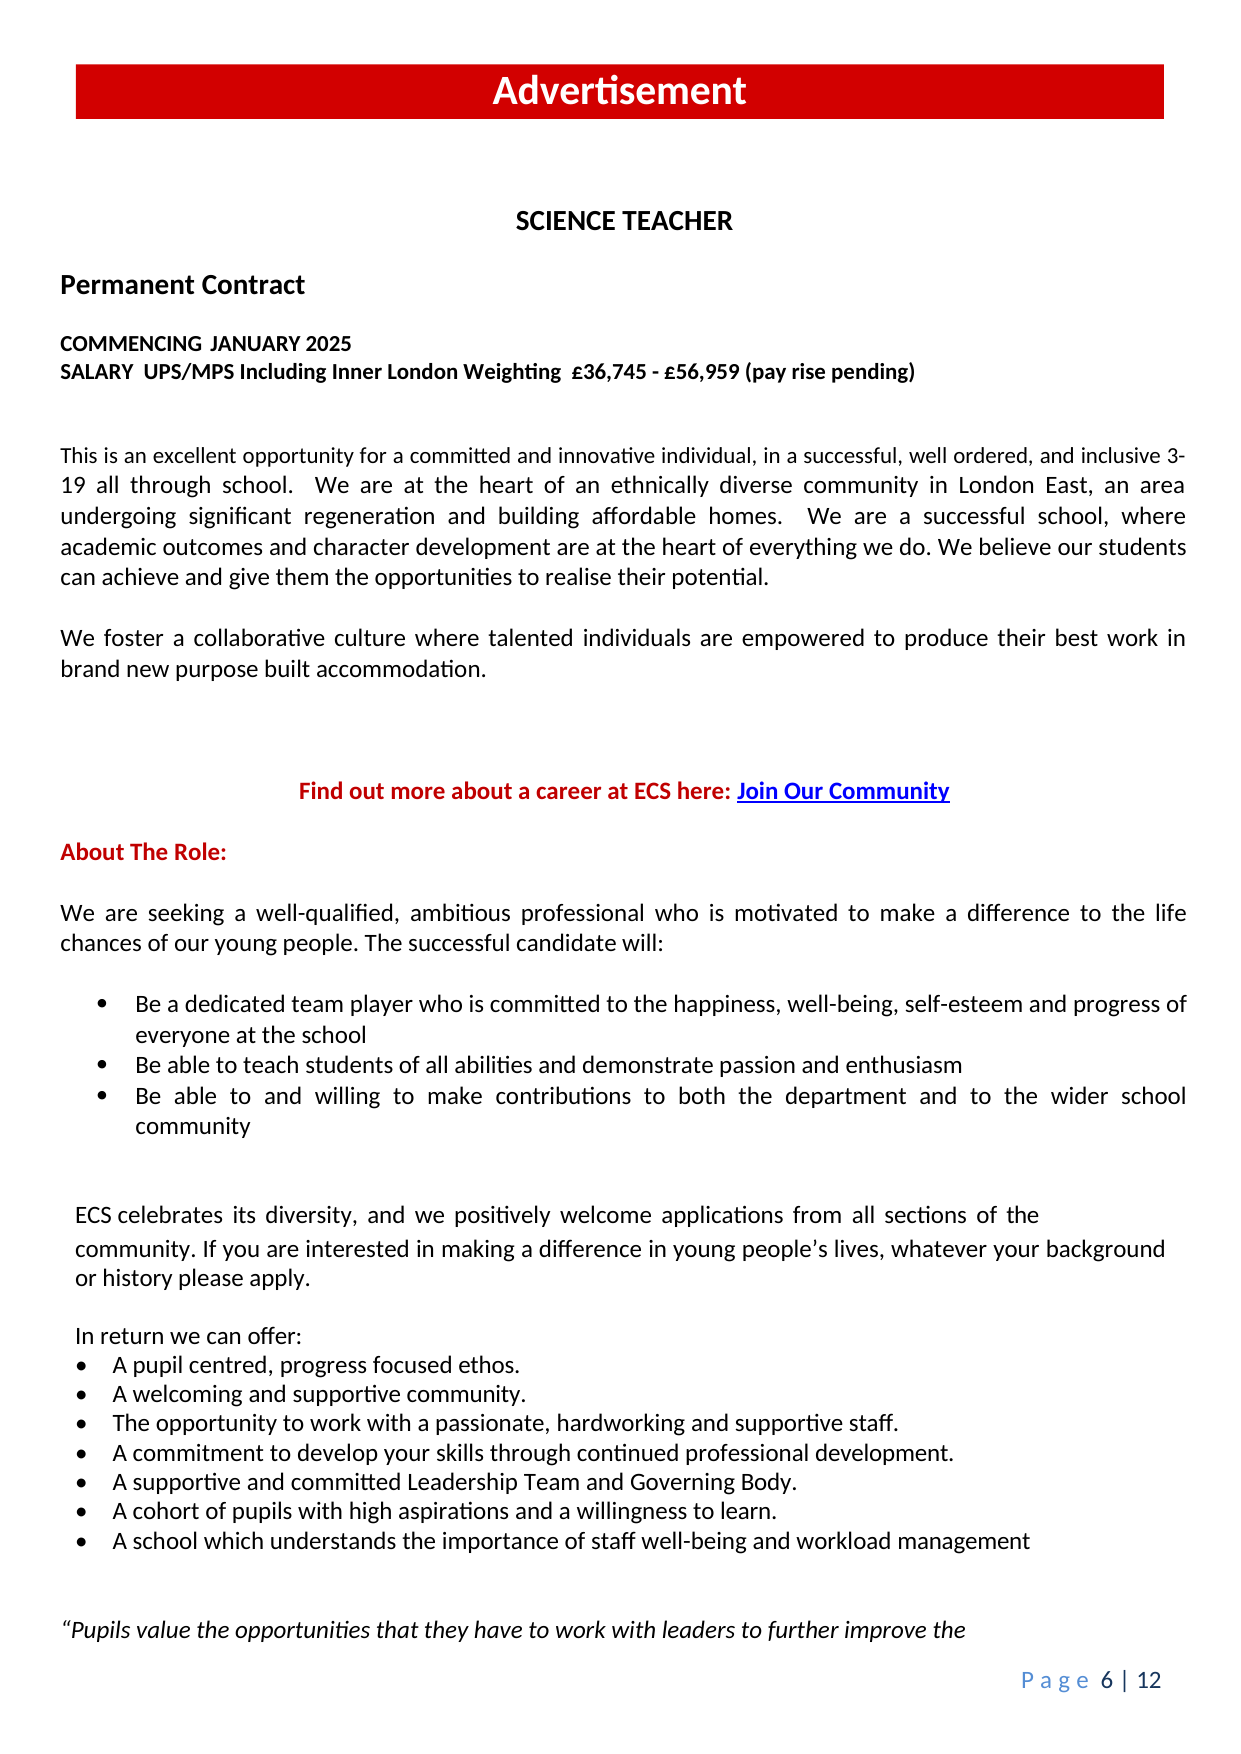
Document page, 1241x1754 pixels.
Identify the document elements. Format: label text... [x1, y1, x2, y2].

text Find out more about a career at ECS here: Join Our Community [60, 775, 1188, 805]
list A pupil centred, progress focused ethos. [75, 1350, 1188, 1379]
list Be able to and willing to make contributions to both the department and to the wider school community [98, 1080, 1188, 1141]
list Be a dedicated team player who is committed to the happiness, well-being, self-esteem and progress of everyone at the school [98, 988, 1188, 1049]
list A commitment to develop your skills through continued professional development. [75, 1438, 1188, 1467]
list The opportunity to work with a passionate, hardworking and supportive staff. [75, 1408, 1188, 1438]
text community. If you are interested in making a difference in young people’s lives, whatever your background or history please apply. [75, 1234, 1166, 1292]
text SCIENCE TEACHER [60, 202, 1188, 238]
text Permanent Contract [60, 266, 1188, 301]
text COMMENCING JANUARY 2025 [60, 329, 1188, 357]
text SALARY UPS/MPS Including Inner London Weighting £36,745 - £56,959 (pay rise pending) [60, 357, 1188, 386]
text ECS celebrates its diversity, and we positively welcome applications from all sections of the [75, 1199, 1188, 1230]
list A welcoming and supportive community. [75, 1379, 1188, 1408]
text “Pupils value the opportunities that they have to work with leaders to further improve the [60, 1615, 1188, 1645]
list A cohort of pupils with high aspirations and a willingness to learn. [75, 1496, 1188, 1526]
list A school which understands the importance of staff well-being and workload management [75, 1526, 1188, 1555]
text We foster a collaborative culture where talented individuals are empowered to produce their best work in brand new purpose built accommodation. [60, 622, 1188, 683]
list Be able to teach students of all abilities and demonstrate passion and enthusiasm [98, 1049, 1188, 1080]
text We are seeking a well-qualified, ambitious professional who is motivated to make a difference to the life chances of our young people. The successful candidate will: [60, 897, 1188, 958]
text About The Role: [60, 836, 1188, 866]
list A supportive and committed Leadership Team and Governing Body. [75, 1467, 1188, 1496]
text This is an excellent opportunity for a committed and innovative individual, in a successful, well ordered, and inclusive 3-19 all through school. We are at the heart of an ethnically diverse community in London East, an area undergoing significant regeneration and building affordable homes. We are a successful school, where academic outcomes and character development are at the heart of everything we do. We believe our students can achieve and give them the opportunities to realise their potential. [60, 442, 1188, 592]
text In return we can offer: [75, 1320, 1188, 1350]
